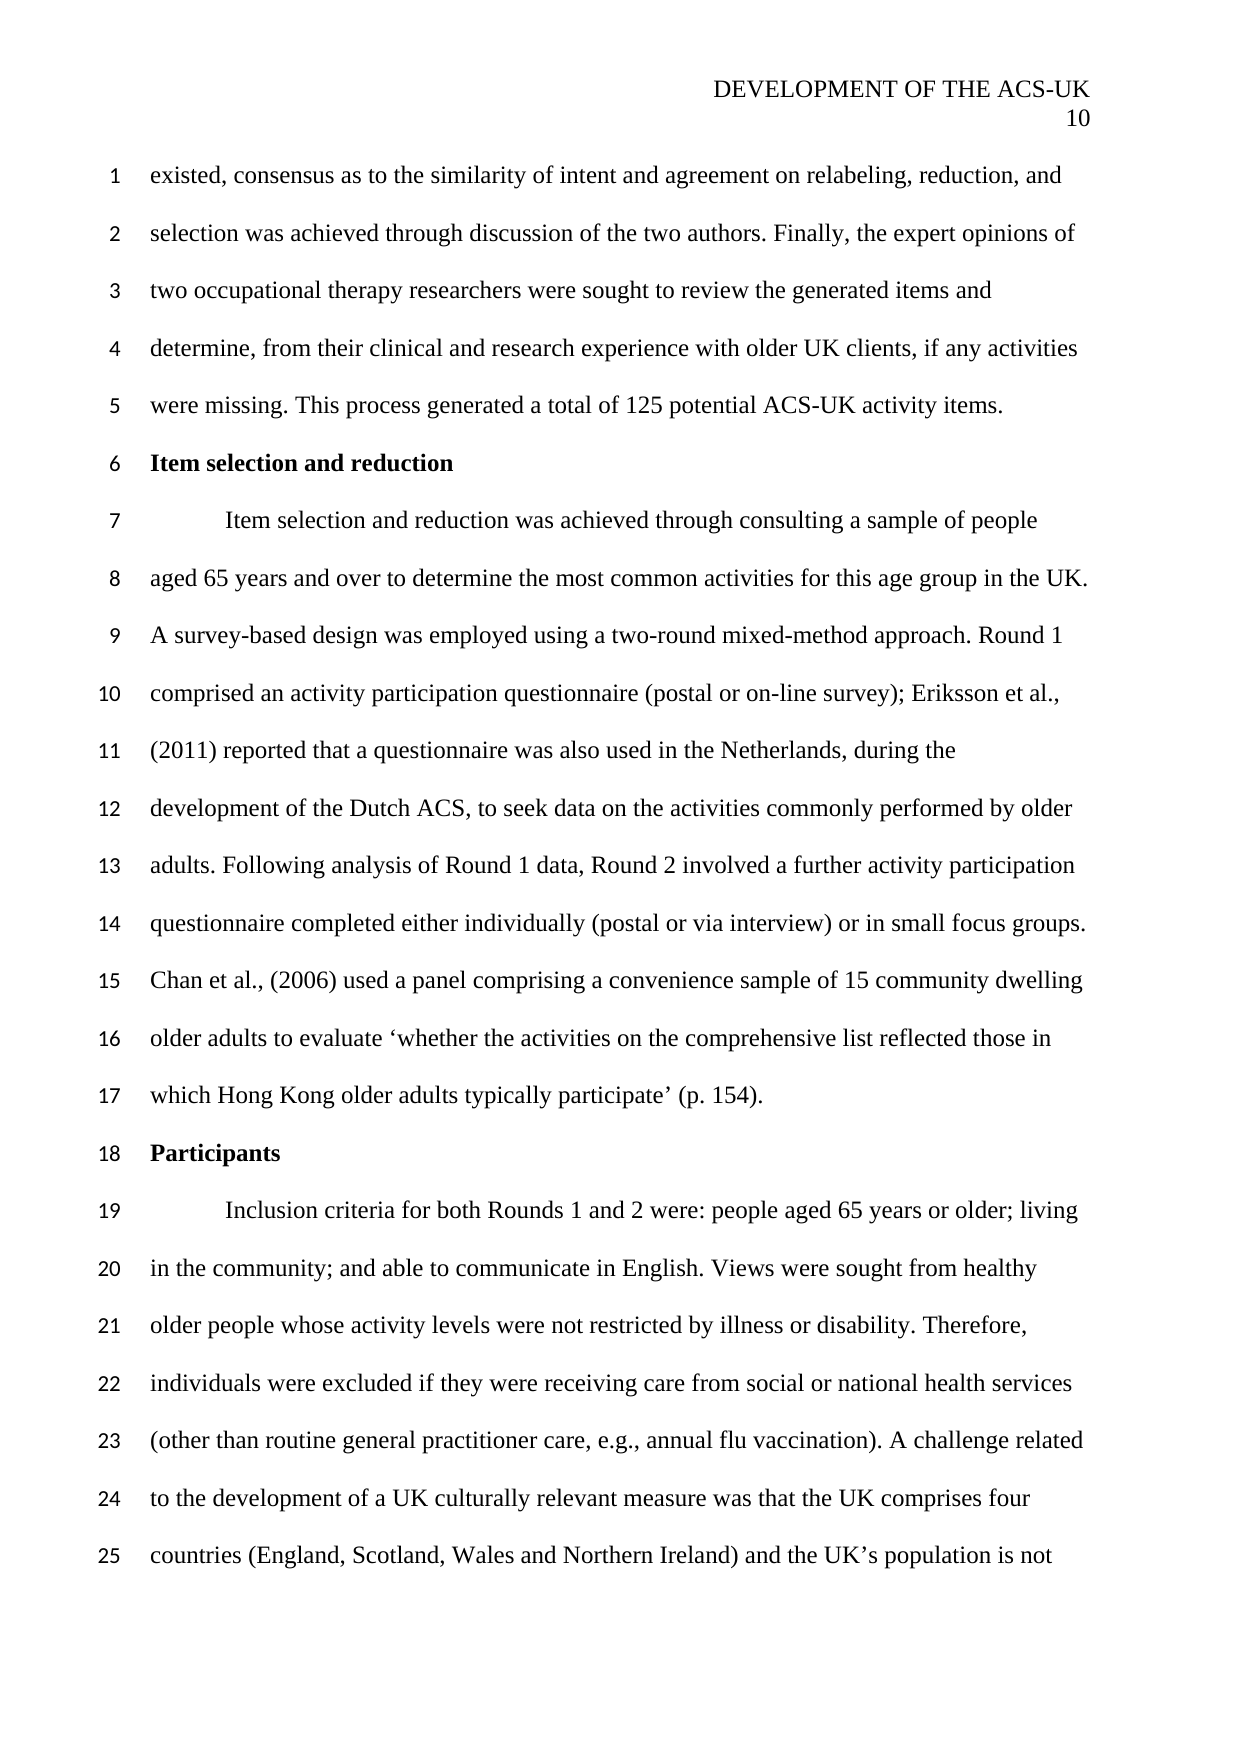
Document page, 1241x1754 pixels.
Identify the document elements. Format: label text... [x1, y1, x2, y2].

text Item selection and reduction was achieved through consulting a sample of people aged 65 years and over to determine the most common activities for this age group in the UK. A survey-based design was employed using a two-round mixed-method approach. Round 1 comprised an activity participation questionnaire (postal or on-line survey); Eriksson et al., (2011) reported that a questionnaire was also used in the Netherlands, during the development of the Dutch ACS, to seek data on the activities commonly performed by older adults. Following analysis of Round 1 data, Round 2 involved a further activity participation questionnaire completed either individually (postal or via interview) or in small focus groups. Chan et al., (2006) used a panel comprising a convenience sample of 15 community dwelling older adults to evaluate ‘whether the activities on the comprehensive list reflected those in which Hong Kong older adults typically participate’ (p. 154). [150, 505, 1090, 1109]
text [150, 160, 1090, 419]
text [150, 1195, 1090, 1569]
text Participants [150, 1138, 1090, 1166]
text Item selection and reduction [150, 448, 1090, 476]
